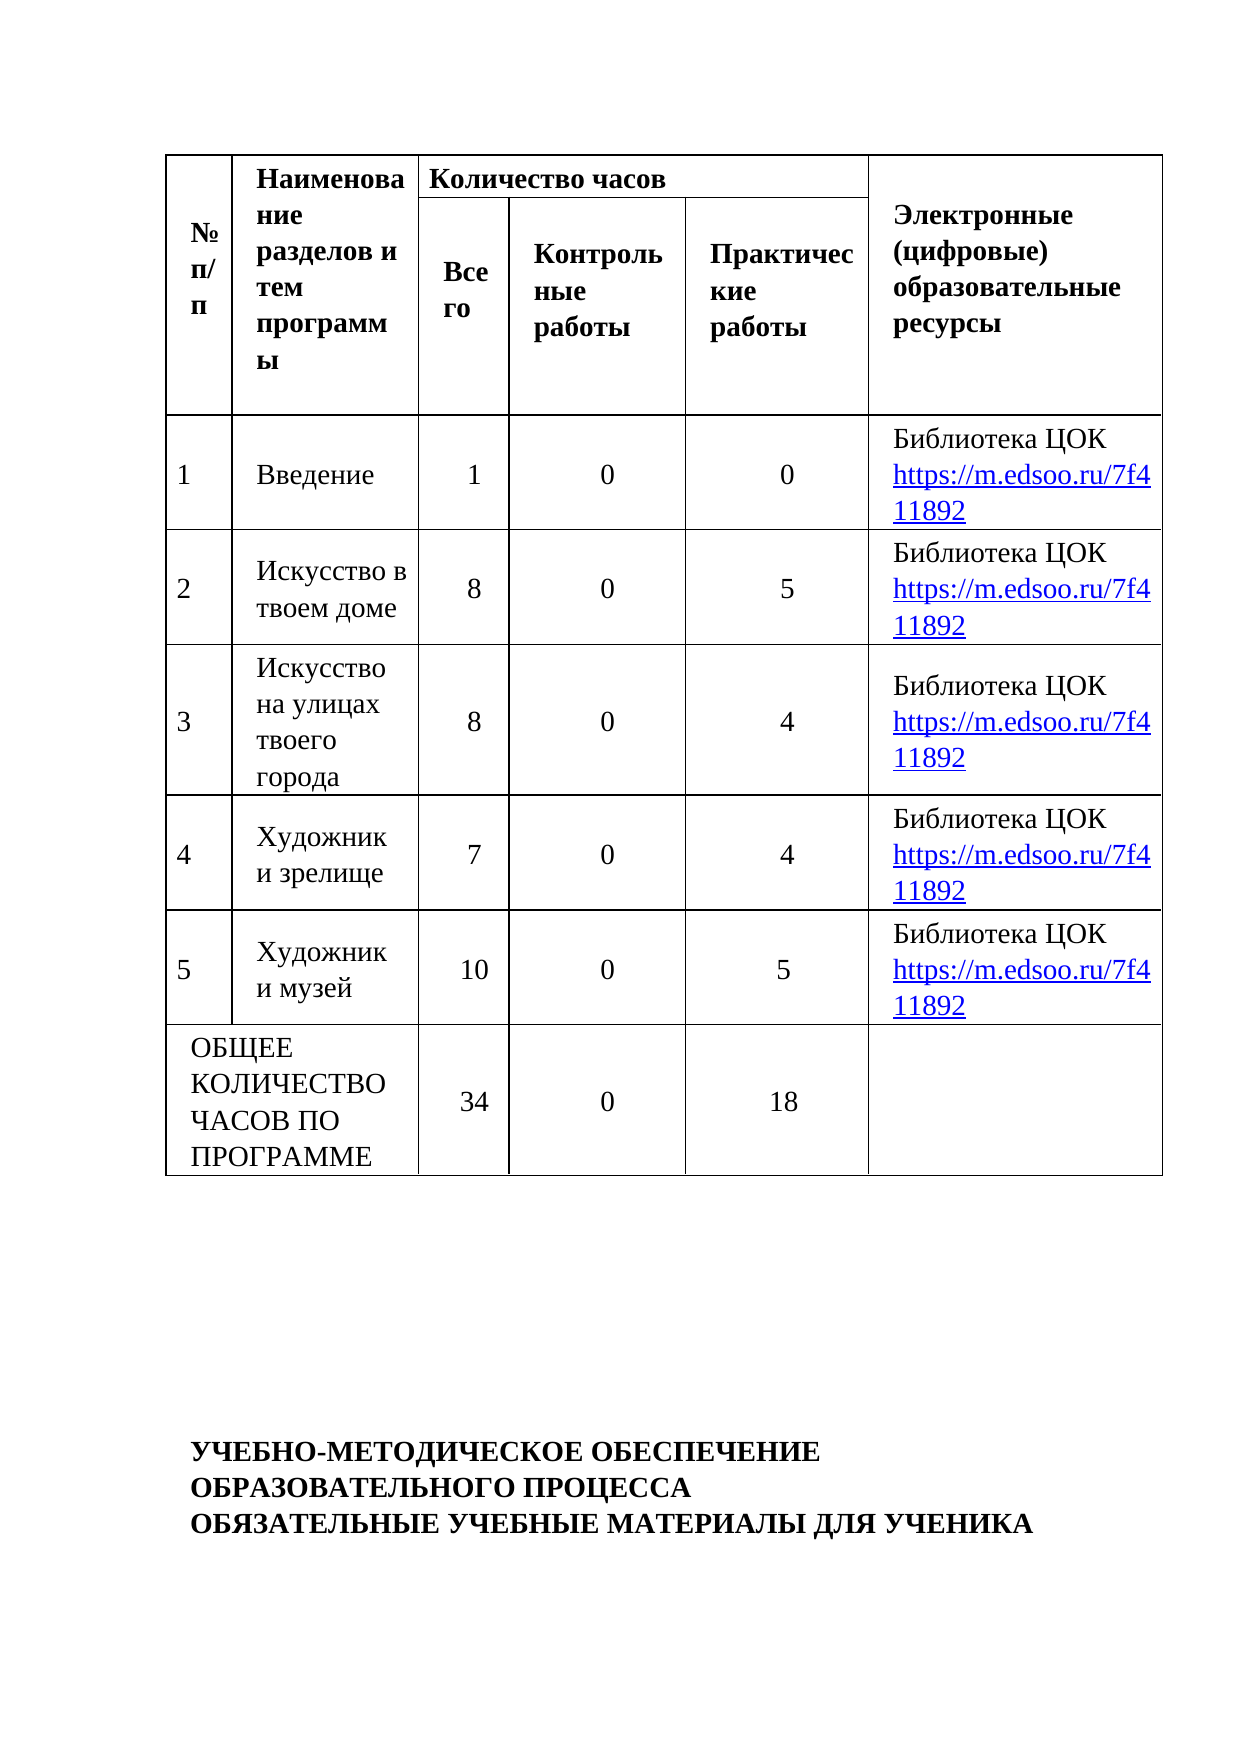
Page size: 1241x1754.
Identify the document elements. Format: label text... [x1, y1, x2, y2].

table_cell 4 [167, 796, 231, 909]
table_cell 3 [167, 645, 231, 794]
table_cell 34 [419, 1025, 508, 1174]
table_cell 18 [686, 1025, 868, 1174]
table_cell 0 [686, 416, 868, 529]
table_cell Искусство на улицах твоего города [233, 645, 418, 794]
table_cell 1 [167, 416, 231, 529]
table_cell Всего [419, 198, 508, 414]
table_cell Художник и музей [233, 911, 418, 1024]
table_header Электронные (цифровые) образовательные ресурсы [869, 156, 1162, 414]
text УЧЕБНО-МЕТОДИЧЕСКОЕ ОБЕСПЕЧЕНИЕ ОБРАЗОВАТЕЛЬНОГО ПРОЦЕССА [190, 1434, 1152, 1504]
table_cell 0 [510, 645, 685, 794]
table_cell 0 [510, 530, 685, 643]
table_cell 10 [419, 911, 508, 1024]
table_cell ОБЩЕЕ КОЛИЧЕСТВО ЧАСОВ ПО ПРОГРАММЕ [167, 1025, 418, 1174]
table_cell 5 [686, 530, 868, 643]
table_cell 5 [167, 911, 231, 1024]
table_cell Библиотека ЦОК https://m.edsoo.ru/7f411892 [869, 414, 1162, 529]
table_header Наименование разделов и тем программы [233, 156, 418, 414]
table_cell 0 [510, 911, 685, 1024]
table_cell 0 [510, 416, 685, 529]
table_cell Искусство в твоем доме [233, 530, 418, 643]
table_cell Художник и зрелище [233, 796, 418, 909]
table_cell Библиотека ЦОК https://m.edsoo.ru/7f411892 [869, 644, 1162, 794]
text ОБЯЗАТЕЛЬНЫЕ УЧЕБНЫЕ МАТЕРИАЛЫ ДЛЯ УЧЕНИКА [190, 1506, 1152, 1540]
table_cell 4 [686, 645, 868, 794]
table_cell 1 [419, 416, 508, 529]
table_cell Библиотека ЦОК https://m.edsoo.ru/7f411892 [869, 909, 1162, 1024]
table_cell Контрольные работы [510, 198, 685, 414]
table_header № п/п [167, 156, 231, 414]
table_cell 8 [419, 645, 508, 794]
table_cell 4 [686, 796, 868, 909]
table_cell 7 [419, 796, 508, 909]
table_cell Библиотека ЦОК https://m.edsoo.ru/7f411892 [869, 794, 1162, 909]
table_cell 2 [167, 530, 231, 643]
table_header Количество часов [419, 156, 868, 197]
table_cell Введение [233, 416, 418, 529]
table_cell 0 [510, 796, 685, 909]
table_cell Практические работы [686, 198, 868, 414]
table_cell 0 [510, 1025, 685, 1174]
table_cell 8 [419, 530, 508, 643]
table_cell [869, 1024, 1162, 1174]
table_cell Библиотека ЦОК https://m.edsoo.ru/7f411892 [869, 529, 1162, 643]
table_cell 5 [686, 911, 868, 1024]
